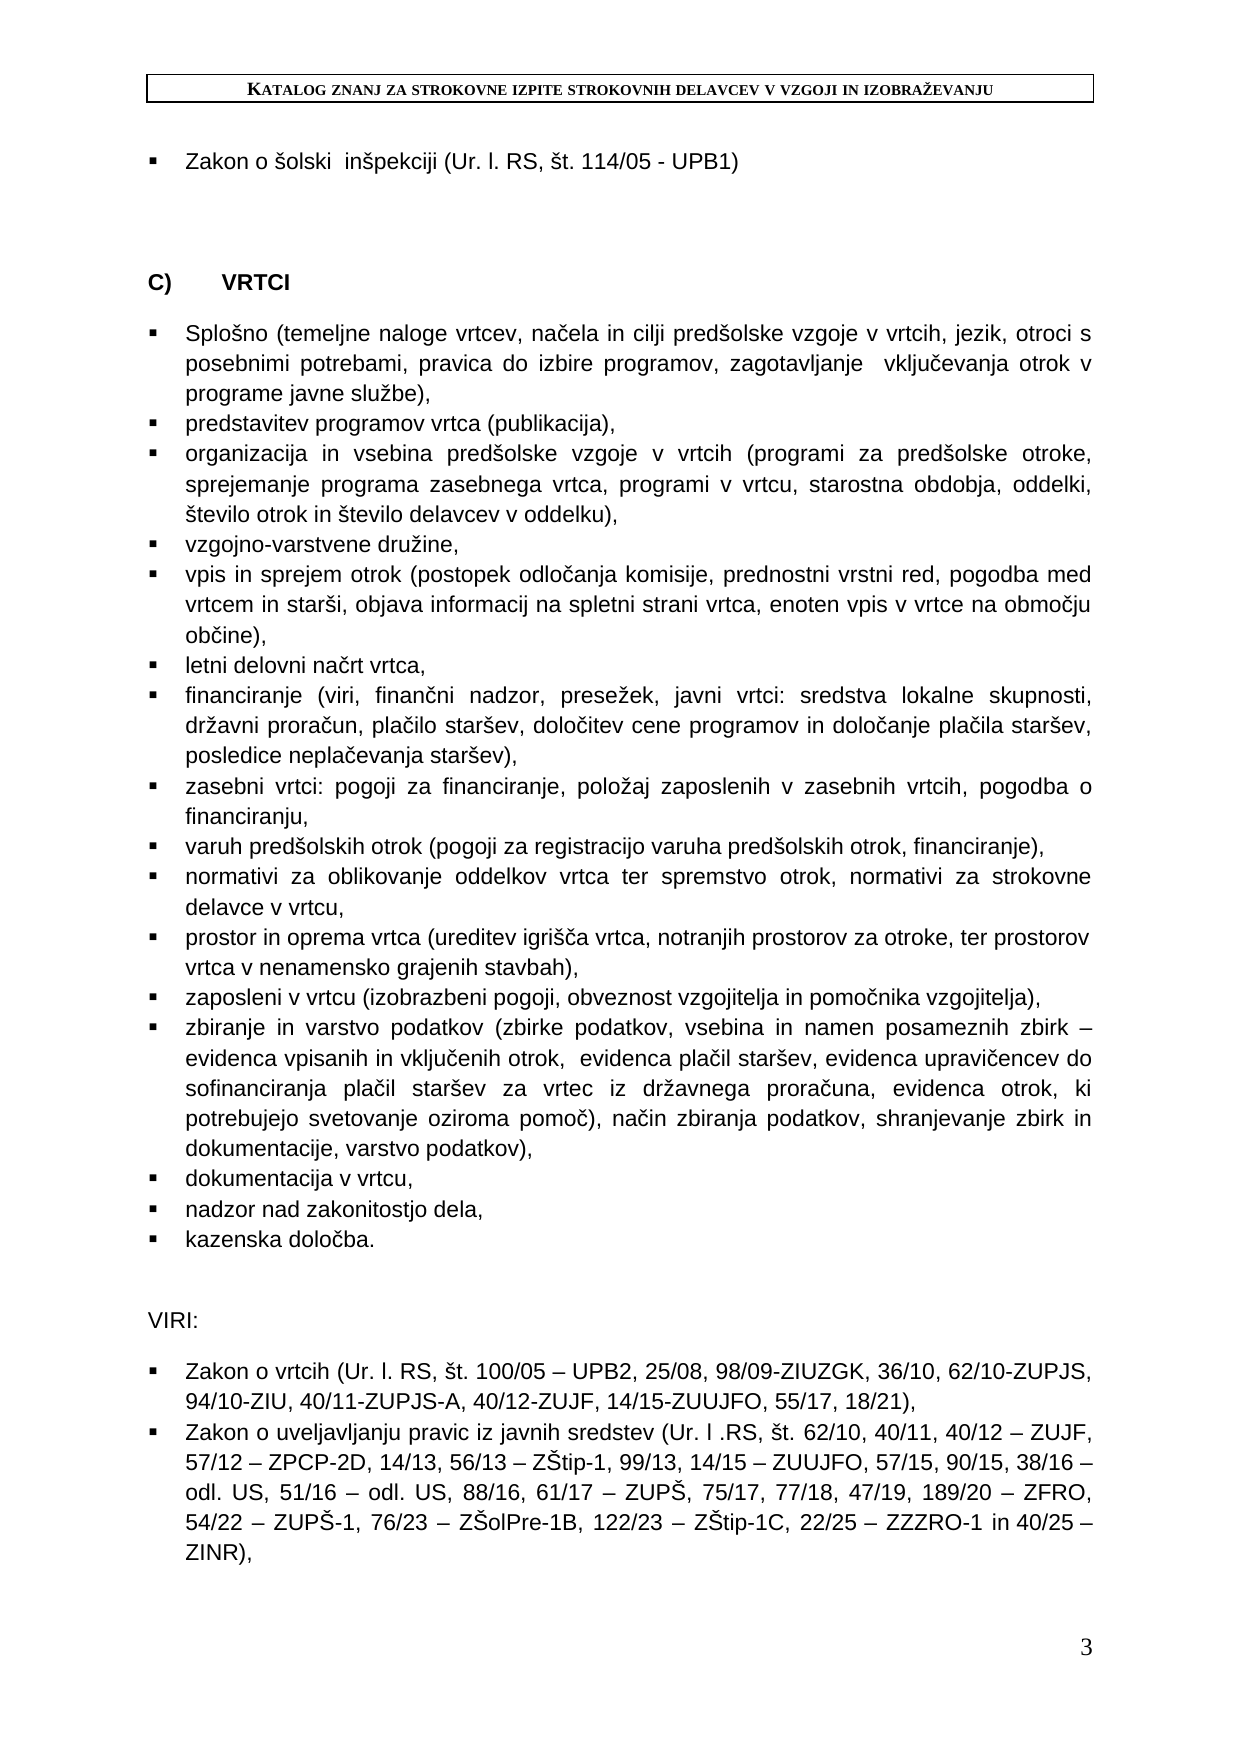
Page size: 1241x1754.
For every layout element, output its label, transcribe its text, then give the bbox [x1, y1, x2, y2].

list Zakon o šolski inšpekciji (Ur. l. RS, št. 114/05 - UPB1) [148, 148, 1093, 174]
list vpis in sprejem otrok (postopek odločanja komisije, prednostni vrstni red, pogodba med vrtcem in starši, objava informacij na spletni strani vrtca, enoten vpis v vrtce na območju občine), [148, 561, 1093, 648]
list organizacija in vsebina predšolske vzgoje v vrtcih (programi za predšolske otroke, sprejemanje programa zasebnega vrtca, programi v vrtcu, starostna obdobja, oddelki, število otrok in število delavcev v oddelku), [148, 440, 1093, 527]
list normativi za oblikovanje oddelkov vrtca ter spremstvo otrok, normativi za strokovne delavce v vrtcu, [148, 863, 1093, 920]
list nadzor nad zakonitostjo dela, [148, 1196, 1093, 1222]
list zbiranje in varstvo podatkov (zbirke podatkov, vsebina in namen posameznih zbirk – evidenca vpisanih in vključenih otrok, evidenca plačil staršev, evidenca upravičencev do sofinanciranja plačil staršev za vrtec iz državnega proračuna, evidenca otrok, ki potrebujejo svetovanje oziroma pomoč), način zbiranja podatkov, shranjevanje zbirk in dokumentacije, varstvo podatkov), [148, 1014, 1093, 1161]
list Splošno (temeljne naloge vrtcev, načela in cilji predšolske vzgoje v vrtcih, jezik, otroci s posebnimi potrebami, pravica do izbire programov, zagotavljanje vključevanja otrok v programe javne službe), [148, 319, 1093, 406]
list prostor in oprema vrtca (ureditev igrišča vrtca, notranjih prostorov za otroke, ter prostorov vrtca v nenamensko grajenih stavbah), [148, 924, 1093, 980]
list Zakon o uveljavljanju pravic iz javnih sredstev (Ur. l .RS, št. 62/10, 40/11, 40/12 – ZUJF, 57/12 – ZPCP-2D, 14/13, 56/13 – ZŠtip-1, 99/13, 14/15 – ZUUJFO, 57/15, 90/15, 38/16 – odl. US, 51/16 – odl. US, 88/16, 61/17 – ZUPŠ, 75/17, 77/18, 47/19, 189/20 – ZFRO, 54/22 – ZUPŠ-1, 76/23 – ZŠolPre-1B, 122/23 – ZŠtip-1C, 22/25 – ZZZRO-1 in 40/25 – ZINR), [148, 1418, 1093, 1566]
list zaposleni v vrtcu (izobrazbeni pogoji, obveznost vzgojitelja in pomočnika vzgojitelja), [148, 984, 1093, 1010]
list varuh predšolskih otrok (pogoji za registracijo varuha predšolskih otrok, financiranje), [148, 833, 1093, 859]
list letni delovni načrt vrtca, [148, 652, 1093, 678]
list vzgojno-varstvene družine, [148, 531, 1093, 557]
list predstavitev programov vrtca (publikacija), [148, 410, 1093, 436]
list kazenska določba. [148, 1226, 1093, 1252]
list financiranje (viri, finančni nadzor, presežek, javni vrtci: sredstva lokalne skupnosti, državni proračun, plačilo staršev, določitev cene programov in določanje plačila staršev, posledice neplačevanja staršev), [148, 682, 1093, 769]
text VIRI: [148, 1307, 1093, 1333]
list Zakon o vrtcih (Ur. l. RS, št. 100/05 – UPB2, 25/08, 98/09-ZIUZGK, 36/10, 62/10-ZUPJS, 94/10-ZIU, 40/11-ZUPJS-A, 40/12-ZUJF, 14/15-ZUUJFO, 55/17, 18/21), [148, 1358, 1093, 1414]
text C) VRTCI [148, 268, 1093, 295]
list zasebni vrtci: pogoji za financiranje, položaj zaposlenih v zasebnih vrtcih, pogodba o financiranju, [148, 773, 1093, 829]
list dokumentacija v vrtcu, [148, 1165, 1093, 1192]
